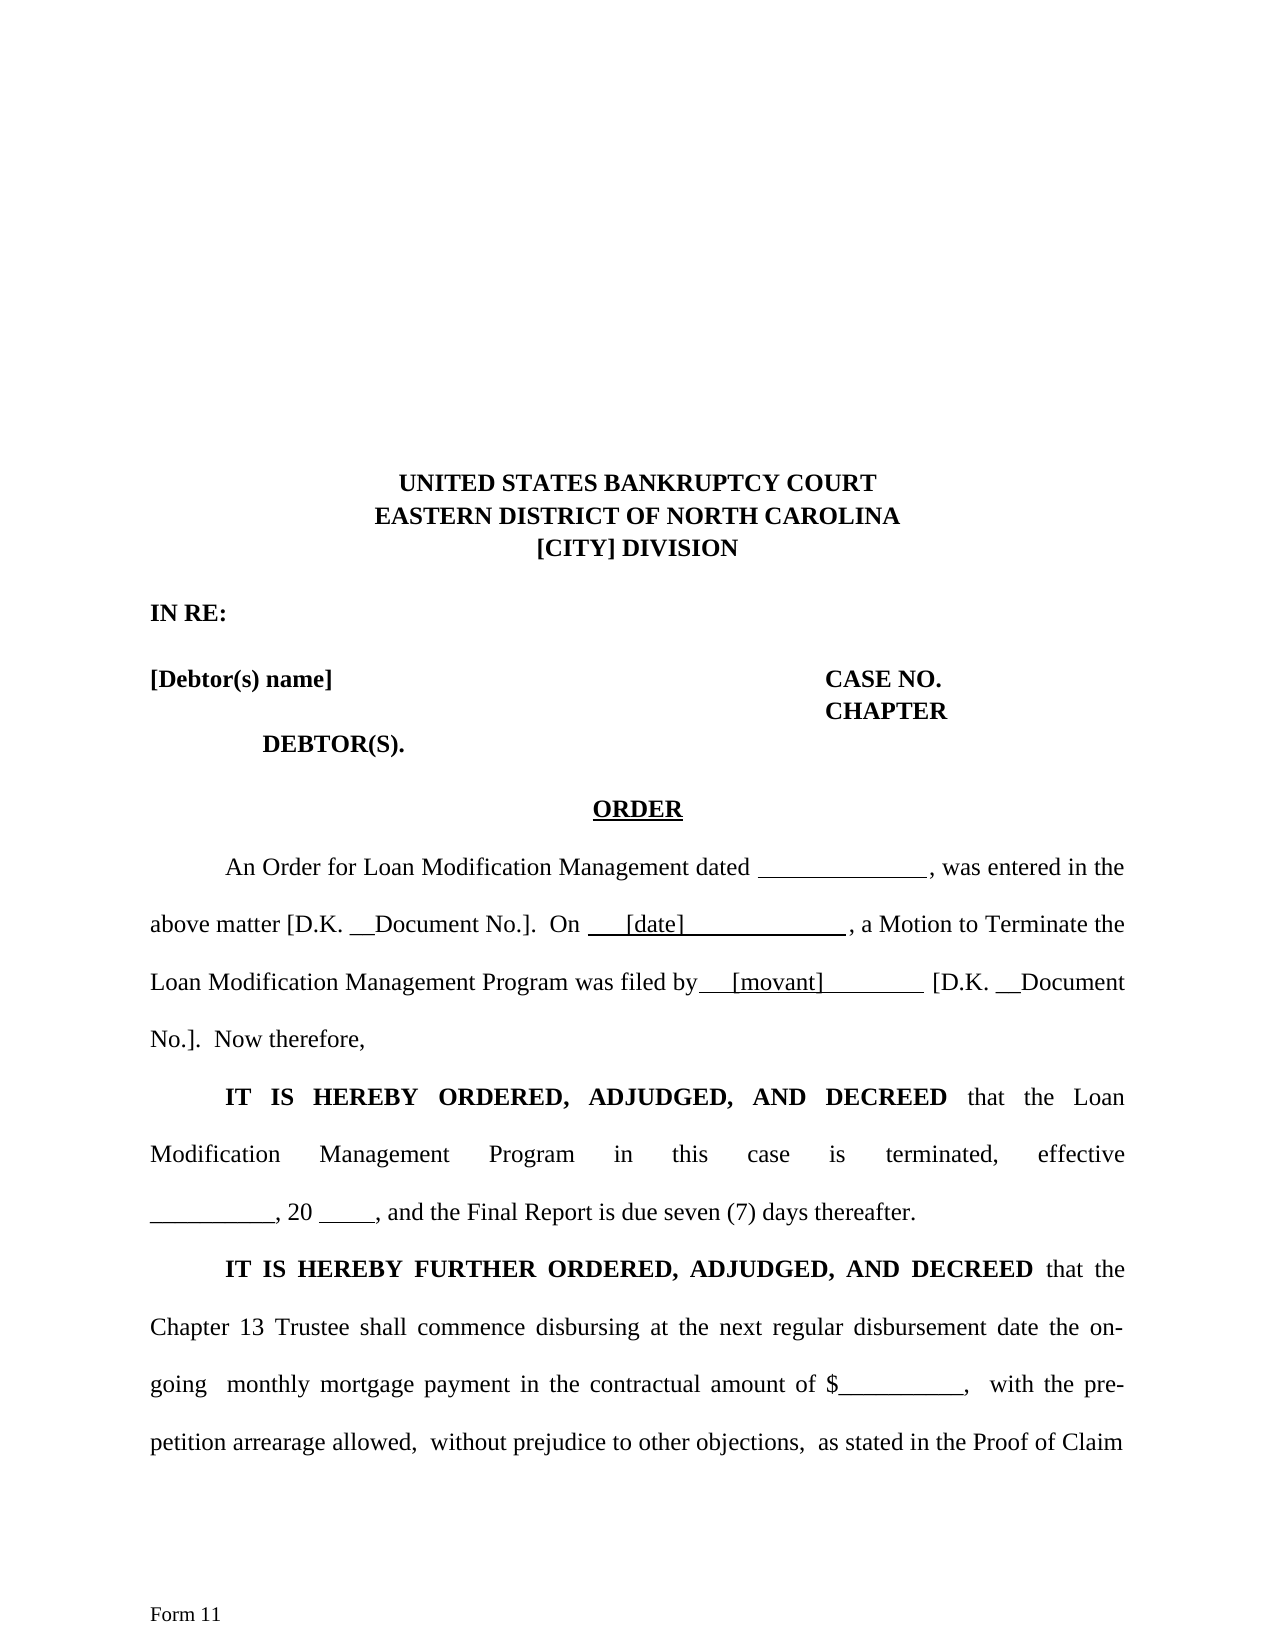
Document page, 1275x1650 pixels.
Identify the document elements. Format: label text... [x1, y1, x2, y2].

text UNITED STATES BANKRUPTCY COURT [150, 468, 1125, 497]
text DEBTOR(S). [150, 729, 1125, 758]
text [150, 1254, 1125, 1456]
text EASTERN DISTRICT OF NORTH CAROLINA [150, 501, 1125, 529]
text An Order for Loan Modification Management dated , was entered in the above matter [D.K. __Document No.]. On [date] , a Motion to Terminate the Loan Modification Management Program was filed by [movant] [D.K. __Document No.]. Now therefore, [150, 852, 1125, 1053]
text [CITY] DIVISION [150, 533, 1125, 562]
text [Debtor(s) name] CASE NO. [150, 664, 1125, 692]
text ORDER [150, 794, 1125, 823]
text IT IS HEREBY ORDERED, ADJUDGED, AND DECREED that the Loan Modification Management Program in this case is terminated, effective __________, 20 , and the Final Report is due seven (7) days thereafter. [150, 1082, 1125, 1226]
text CHAPTER [150, 696, 1125, 725]
text IN RE: [150, 598, 1125, 627]
